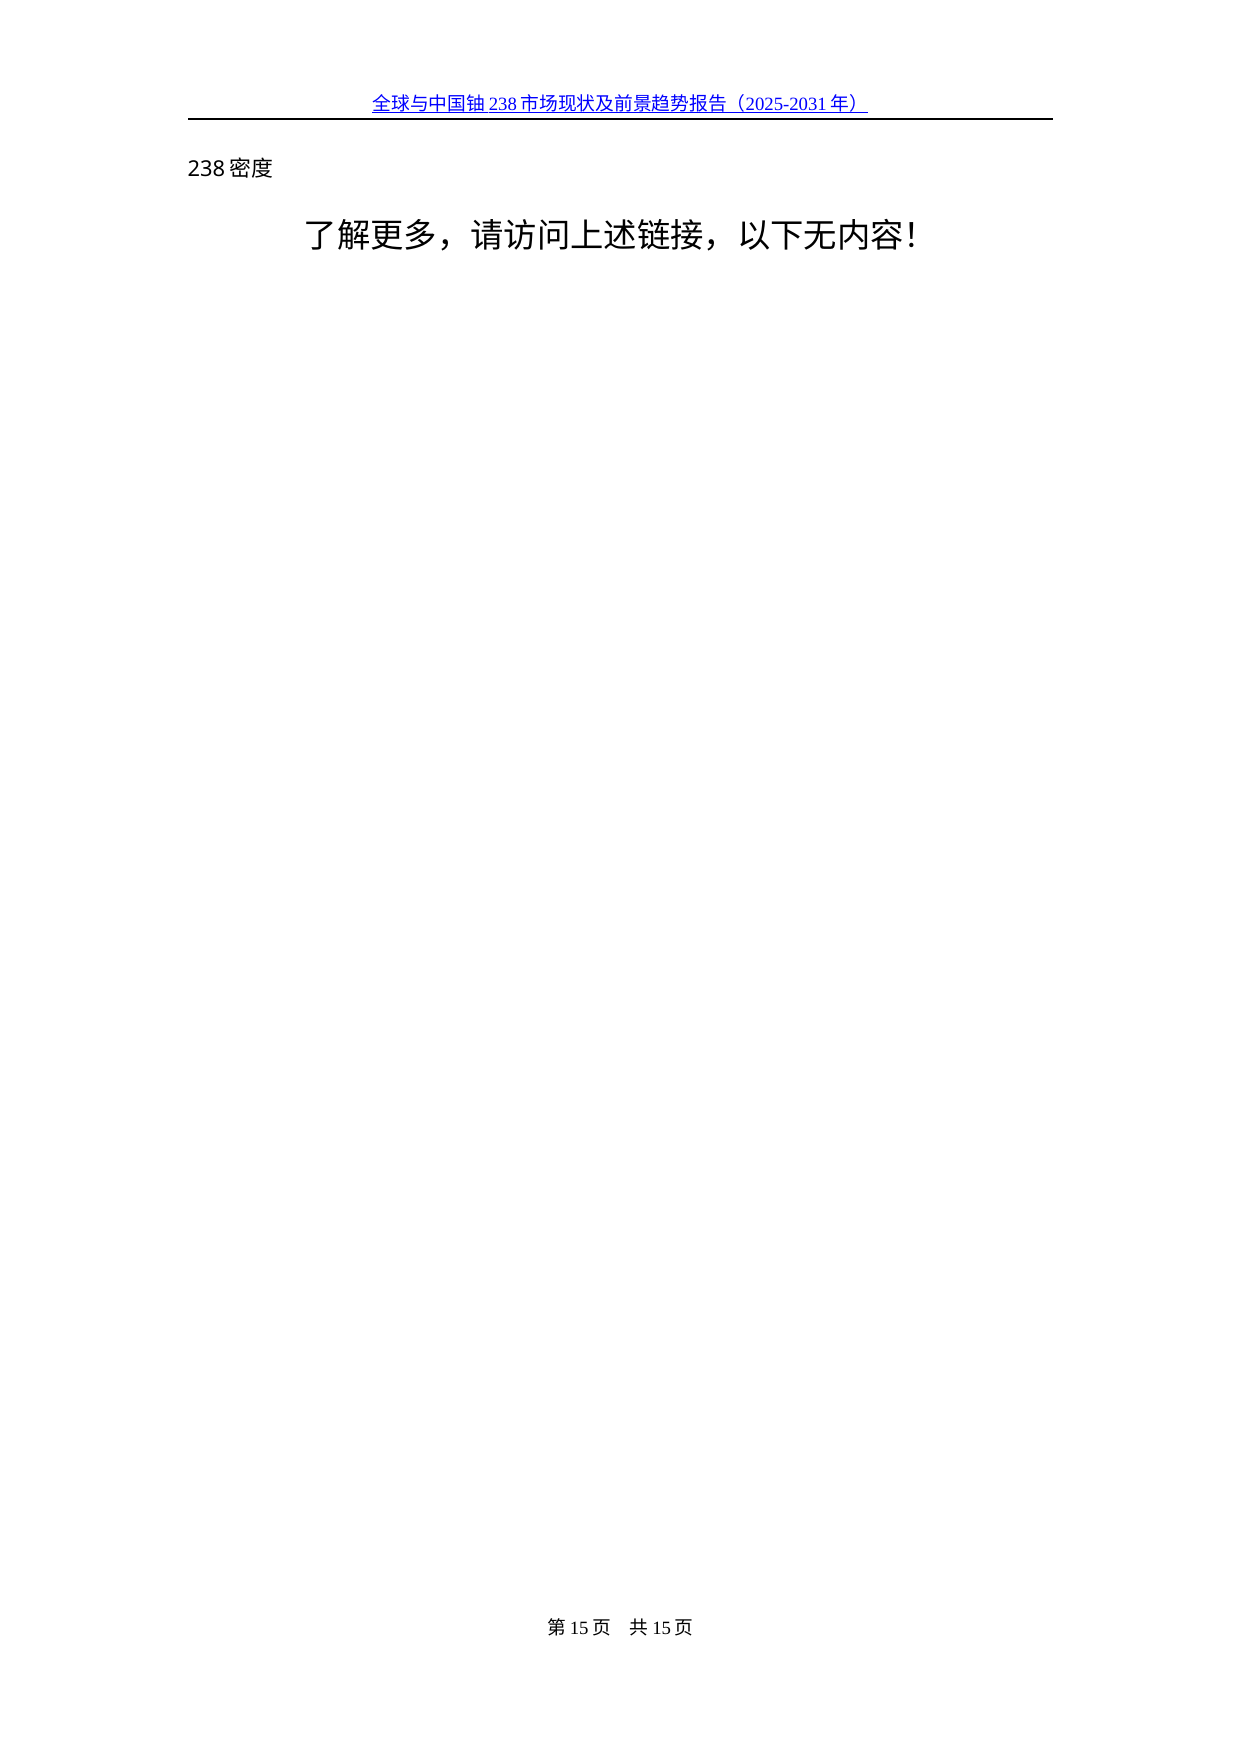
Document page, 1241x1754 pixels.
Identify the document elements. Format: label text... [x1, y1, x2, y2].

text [187, 150, 1053, 183]
title 了解更多，请访问上述链接，以下无内容！ [187, 200, 1053, 265]
